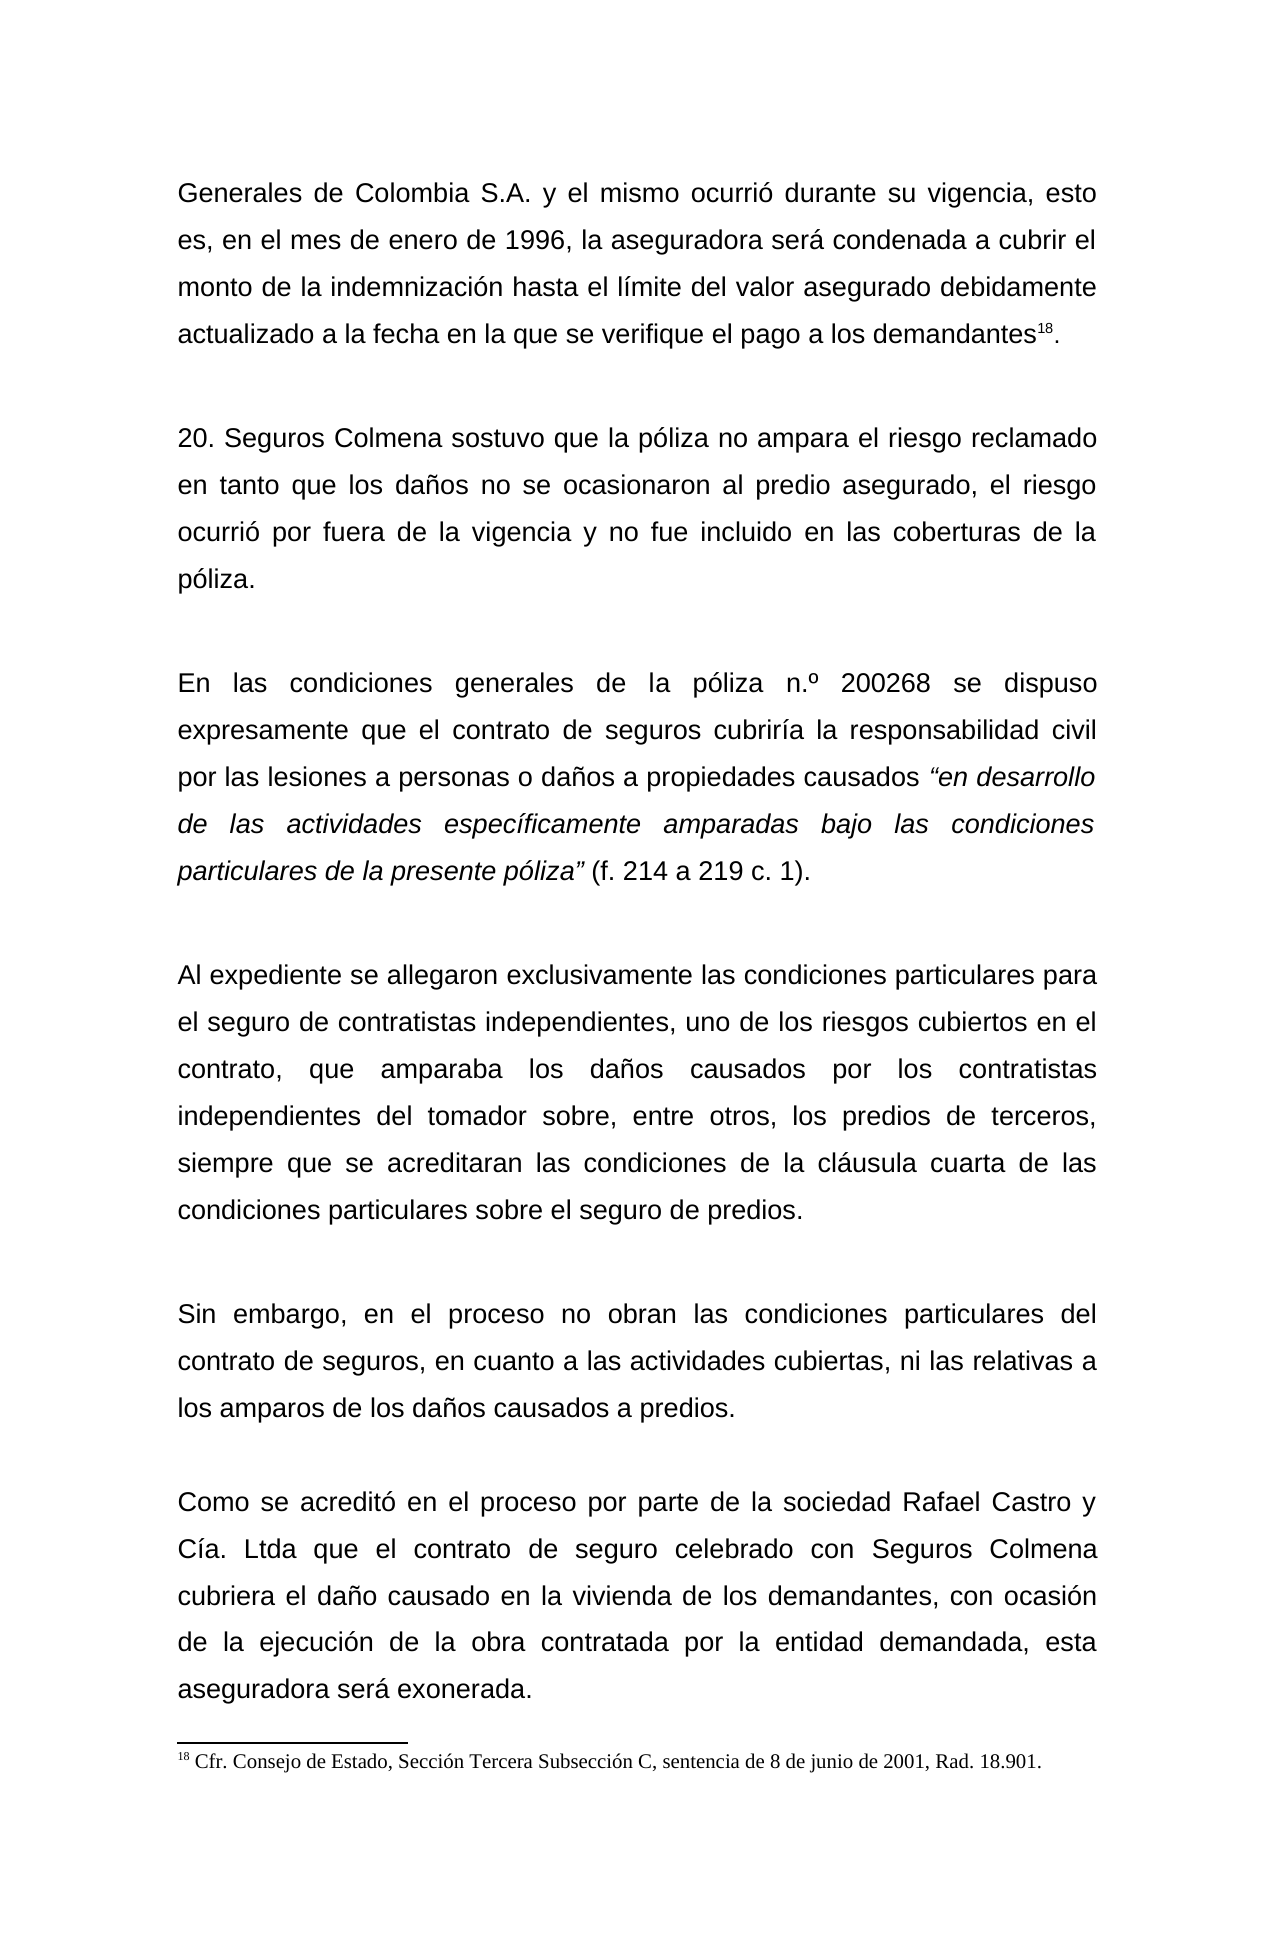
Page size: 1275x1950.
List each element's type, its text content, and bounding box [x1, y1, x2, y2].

text 20. Seguros Colmena sostuvo que la póliza no ampara el riesgo reclamado en tanto que los daños no se ocasionaron al predio asegurado, el riesgo ocurrió por fuera de la vigencia y no fue incluido en las coberturas de la póliza. [177, 422, 1098, 594]
text Como se acreditó en el proceso por parte de la sociedad Rafael Castro y Cía. Ltda que el contrato de seguro celebrado con Seguros Colmena cubriera el daño causado en la vivienda de los demandantes, con ocasión de la ejecución de la obra contratada por la entidad demandada, esta aseguradora será exonerada. [177, 1486, 1098, 1704]
text En las condiciones generales de la póliza n.º 200268 se dispuso expresamente que el contrato de seguros cubriría la responsabilidad civil por las lesiones a personas o daños a propiedades causados “en desarrollo de las actividades específicamente amparadas bajo las condiciones particulares de la presente póliza” (f. 214 a 219 c. 1). [177, 667, 1098, 886]
text Sin embargo, en el proceso no obran las condiciones particulares del contrato de seguros, en cuanto a las actividades cubiertas, ni las relativas a los amparos de los daños causados a predios. [177, 1298, 1098, 1423]
text Al expediente se allegaron exclusivamente las condiciones particulares para el seguro de contratistas independientes, uno de los riesgos cubiertos en el contrato, que amparaba los daños causados por los contratistas independientes del tomador sobre, entre otros, los predios de terceros, siempre que se acreditaran las condiciones de la cláusula cuarta de las condiciones particulares sobre el seguro de predios. [177, 959, 1098, 1225]
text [177, 177, 1098, 349]
